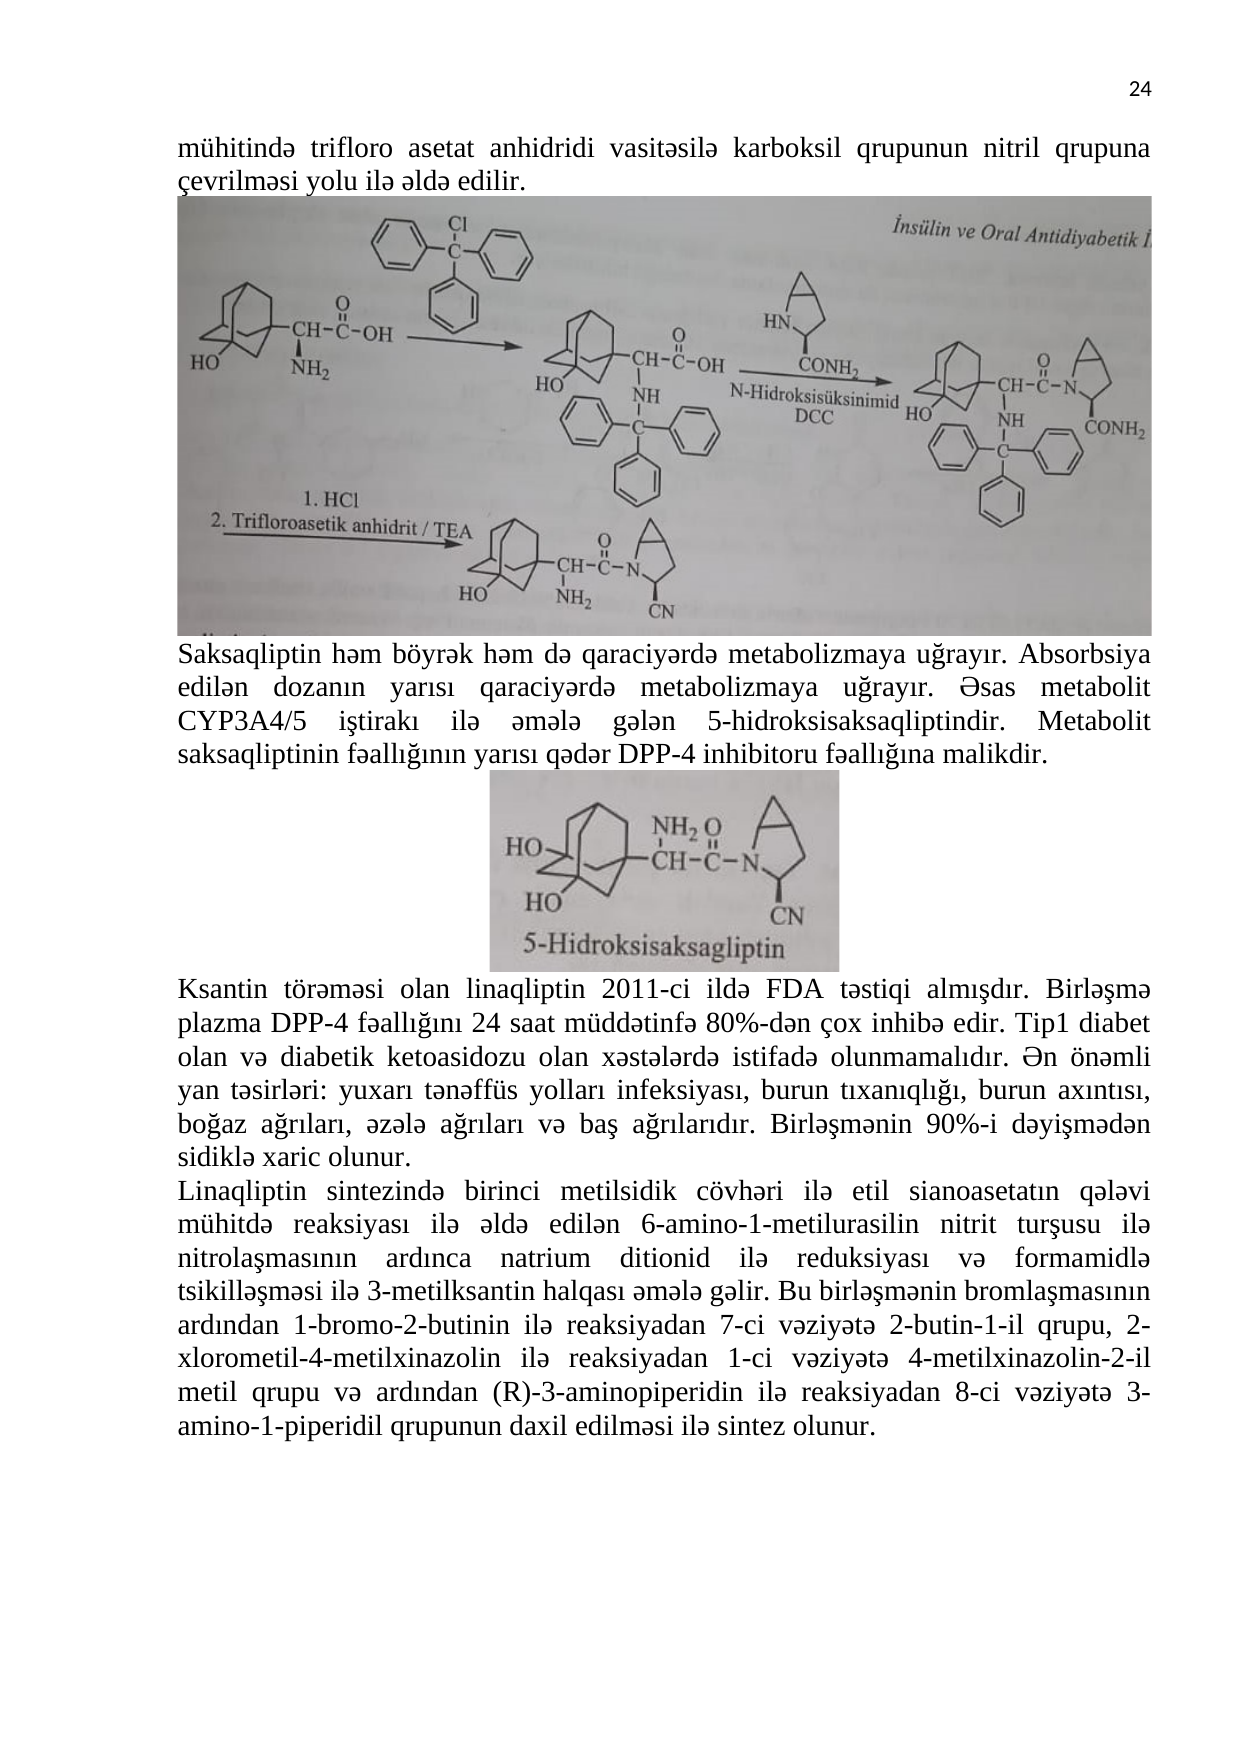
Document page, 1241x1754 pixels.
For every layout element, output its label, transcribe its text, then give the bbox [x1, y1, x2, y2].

text Linaqliptin sintezində birinci metilsidik cövhəri ilə etil sianoasetatın qələvi mühitdə reaksiyası ilə əldə edilən 6-amino-1-metilurasilin nitrit turşusu ilə nitrolaşmasının ardınca natrium ditionid ilə reduksiyası və formamidlə tsikilləşməsi ilə 3-metilksantin halqası əmələ gəlir. Bu birləşmənin bromlaşmasının ardından 1-bromo-2-butinin ilə reaksiyadan 7-ci vəziyətə 2-butin-1-il qrupu, 2-xlorometil-4-metilxinazolin ilə reaksiyadan 1-ci vəziyətə 4-metilxinazolin-2-il metil qrupu və ardından (R)-3-aminopiperidin ilə reaksiyadan 8-ci vəziyətə 3-amino-1-piperidil qrupunun daxil edilməsi ilə sintez olunur. [177, 1173, 1152, 1441]
picture [489, 770, 840, 972]
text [177, 130, 1152, 196]
picture [177, 196, 1152, 636]
text Saksaqliptin həm böyrək həm də qaraciyərdə metabolizmaya uğrayır. Absorbsiya edilən dozanın yarısı qaraciyərdə metabolizmaya uğrayır. Əsas metabolit CYP3A4/5 iştirakı ilə əmələ gələn 5-hidroksisaksaqliptindir. Metabolit saksaqliptinin fəallığının yarısı qədər DPP-4 inhibitoru fəallığına malikdir. [177, 636, 1152, 770]
text Ksantin törəməsi olan linaqliptin 2011-ci ildə FDA təstiqi almışdır. Birləşmə plazma DPP-4 fəallığını 24 saat müddətinfə 80%-dən çox inhibə edir. Tip1 diabet olan və diabetik ketoasidozu olan xəstələrdə istifadə olunmamalıdır. Ən önəmli yan təsirləri: yuxarı tənəffüs yolları infeksiyası, burun tıxanıqlığı, burun axıntısı, boğaz ağrıları, əzələ ağrıları və baş ağrılarıdır. Birləşmənin 90%-i dəyişmədən sidiklə xaric olunur. [177, 972, 1152, 1173]
